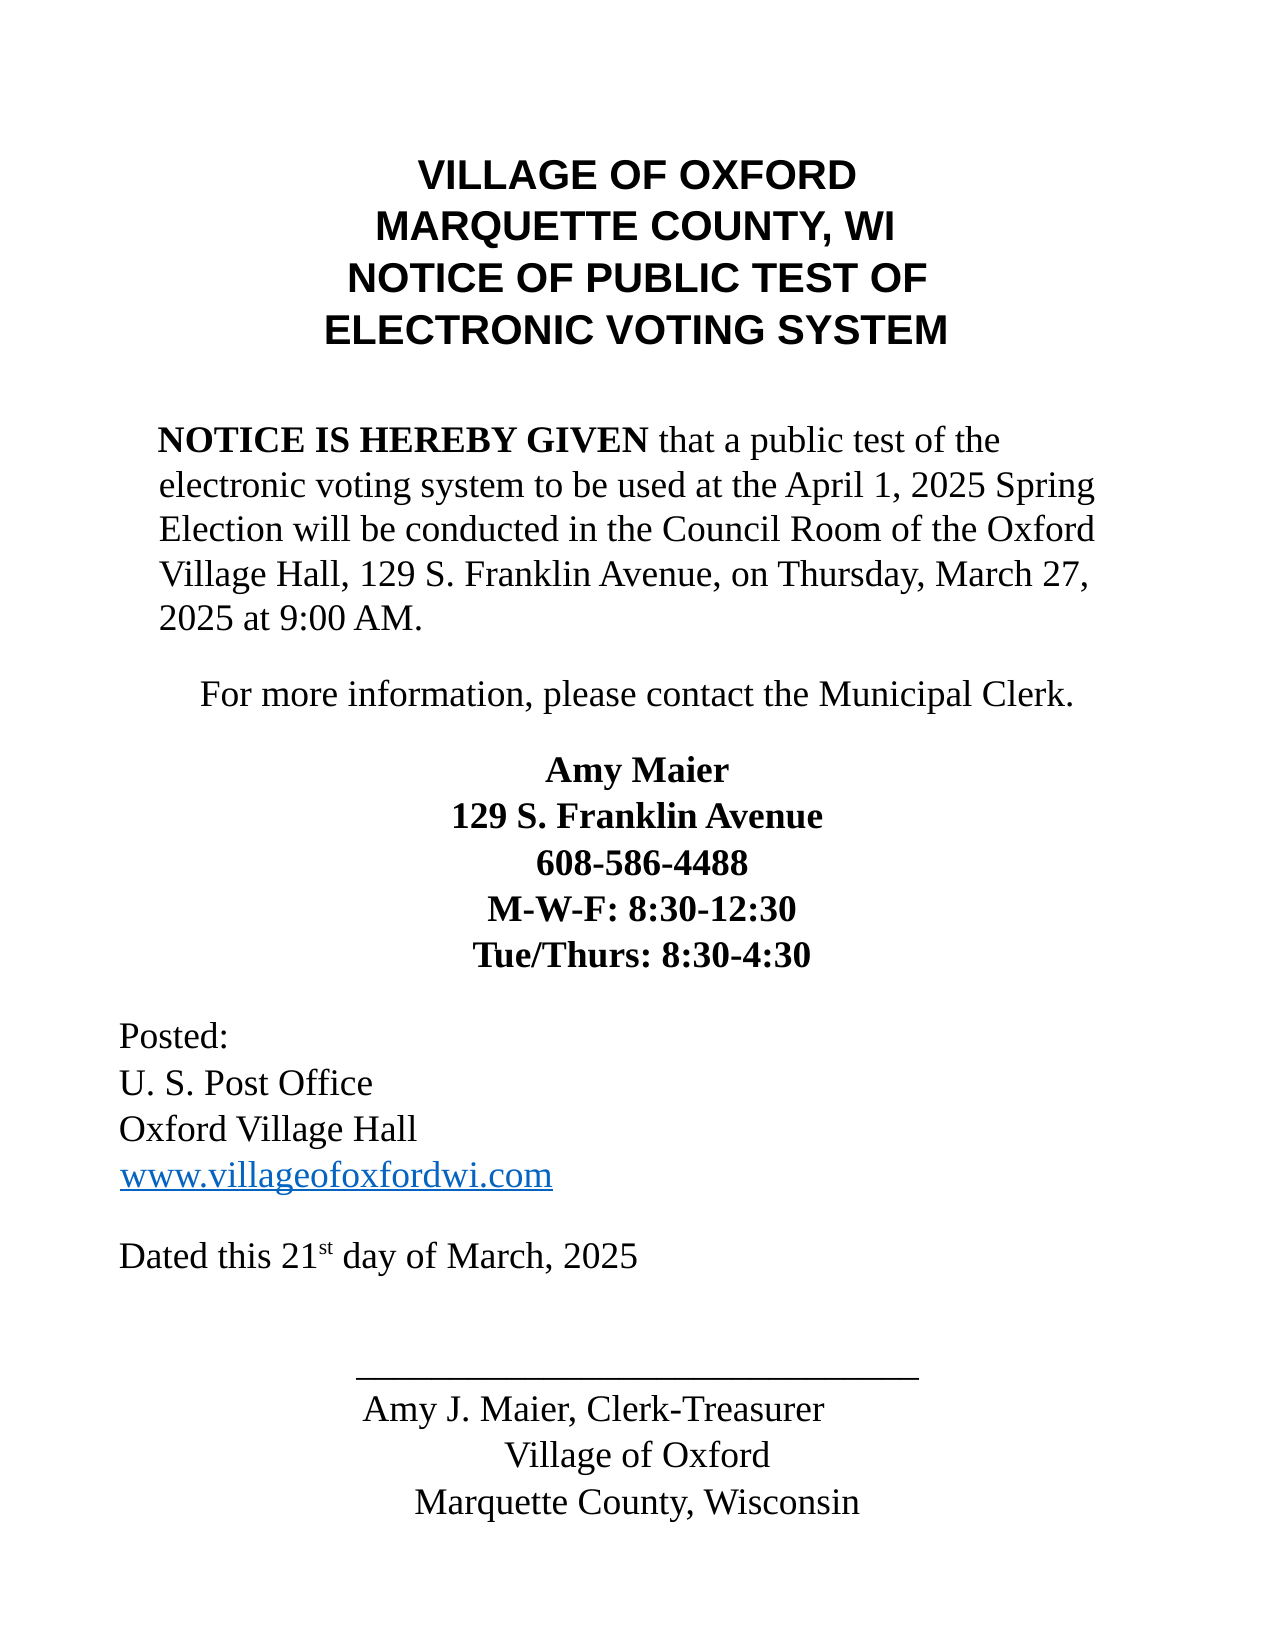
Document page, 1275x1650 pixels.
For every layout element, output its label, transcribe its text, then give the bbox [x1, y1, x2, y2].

text For more information, please contact the Municipal Clerk. [199, 672, 1096, 715]
text 129 S. Franklin Avenue [448, 794, 826, 837]
text VILLAGE OF OXFORD [178, 150, 1096, 198]
text www.villageofoxfordwi.com [120, 1152, 1096, 1195]
text Amy Maier [448, 748, 826, 791]
text Village of Oxford [178, 1432, 1096, 1476]
text Posted: [118, 1014, 642, 1057]
text 608-586-4488 [448, 840, 836, 883]
text U. S. Post Office [118, 1060, 642, 1103]
text Marquette County, Wisconsin [178, 1479, 1096, 1522]
text M-W-F: 8:30-12:30 [448, 886, 836, 929]
text NOTICE IS HEREBY GIVEN that a public test of the electronic voting system to be used at the April 1, 2025 Spring Election will be conducted in the Council Room of the Oxford Village Hall, 129 S. Franklin Avenue, on Thursday, March 27, 2025 at 9:00 AM. [157, 418, 1096, 638]
text NOTICE OF PUBLIC TEST OF [347, 253, 1096, 301]
text Oxford Village Hall [118, 1106, 642, 1149]
text ______________________________ [356, 1340, 1096, 1383]
text Amy J. Maier, Clerk-Treasurer [362, 1386, 1096, 1429]
text Tue/Thurs: 8:30-4:30 [420, 932, 836, 975]
text ELECTRONIC VOTING SYSTEM [323, 305, 1096, 353]
text MARQUETTE COUNTY, WI [375, 202, 1096, 249]
text Dated this 21st day of March, 2025 [118, 1234, 1096, 1277]
